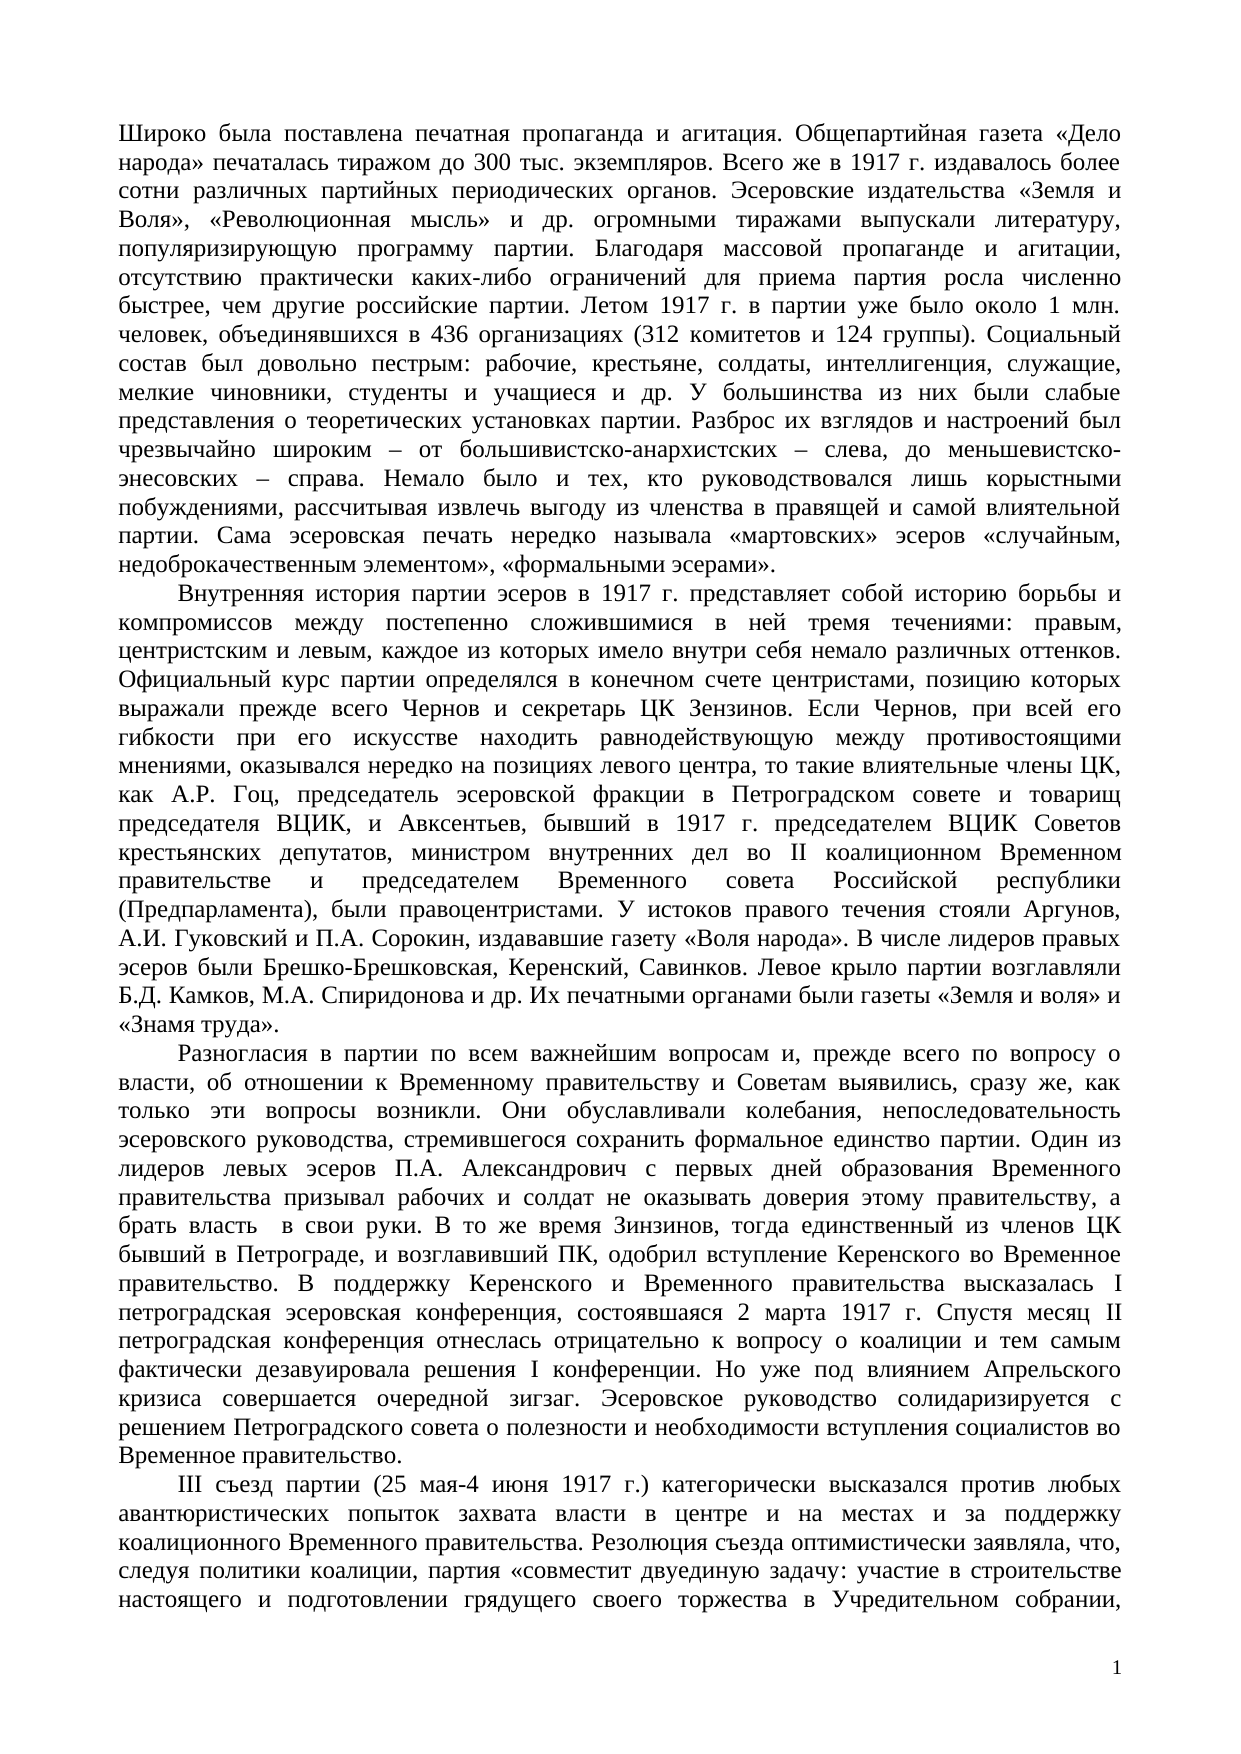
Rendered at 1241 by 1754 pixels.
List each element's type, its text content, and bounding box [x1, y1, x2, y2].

text Разногласия в партии по всем важнейшим вопросам и, прежде всего по вопросу о власти, об отношении к Временному правительству и Советам выявились, сразу же, как только эти вопросы возникли. Они обуславливали колебания, непоследовательность эсеровского руководства, стремившегося сохранить формальное единство партии. Один из лидеров левых эсеров П.А. Александрович с первых дней образования Временного правительства призывал рабочих и солдат не оказывать доверия этому правительству, а брать власть в свои руки. В то же время Зинзинов, тогда единственный из членов ЦК бывший в Петрограде, и возглавивший ПК, одобрил вступление Керенского во Временное правительство. В поддержку Керенского и Временного правительства высказалась I петроградская эсеровская конференция, состоявшаяся 2 марта 1917 г. Спустя месяц II петроградская конференция отнеслась отрицательно к вопросу о коалиции и тем самым фактически дезавуировала решения I конференции. Но уже под влиянием Апрельского кризиса совершается очередной зигзаг. Эсеровское руководство солидаризируется с решением Петроградского совета о полезности и необходимости вступления социалистов во Временное правительство. [118, 1038, 1122, 1469]
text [118, 1469, 1122, 1613]
text Внутренняя история партии эсеров в 1917 г. представляет собой историю борьбы и компромиссов между постепенно сложившимися в ней тремя течениями: правым, центристским и левым, каждое из которых имело внутри себя немало различных оттенков. Официальный курс партии определялся в конечном счете центристами, позицию которых выражали прежде всего Чернов и секретарь ЦК Зензинов. Если Чернов, при всей его гибкости при его искусстве находить равнодействующую между противостоящими мнениями, оказывался нередко на позициях левого центра, то такие влиятельные члены ЦК, как А.Р. Гоц, председатель эсеровской фракции в Петроградском совете и товарищ председателя ВЦИК, и Авксентьев, бывший в 1917 г. председателем ВЦИК Советов крестьянских депутатов, министром внутренних дел во II коалиционном Временном правительстве и председателем Временного совета Российской республики (Предпарламента), были правоцентристами. У истоков правого течения стояли Аргунов, А.И. Гуковский и П.А. Сорокин, издававшие газету «Воля народа». В числе лидеров правых эсеров были Брешко-Брешковская, Керенский, Савинков. Левое крыло партии возглавляли Б.Д. Камков, М.А. Спиридонова и др. Их печатными органами были газеты «Земля и воля» и «Знамя труда». [118, 578, 1122, 1038]
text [118, 118, 1122, 578]
